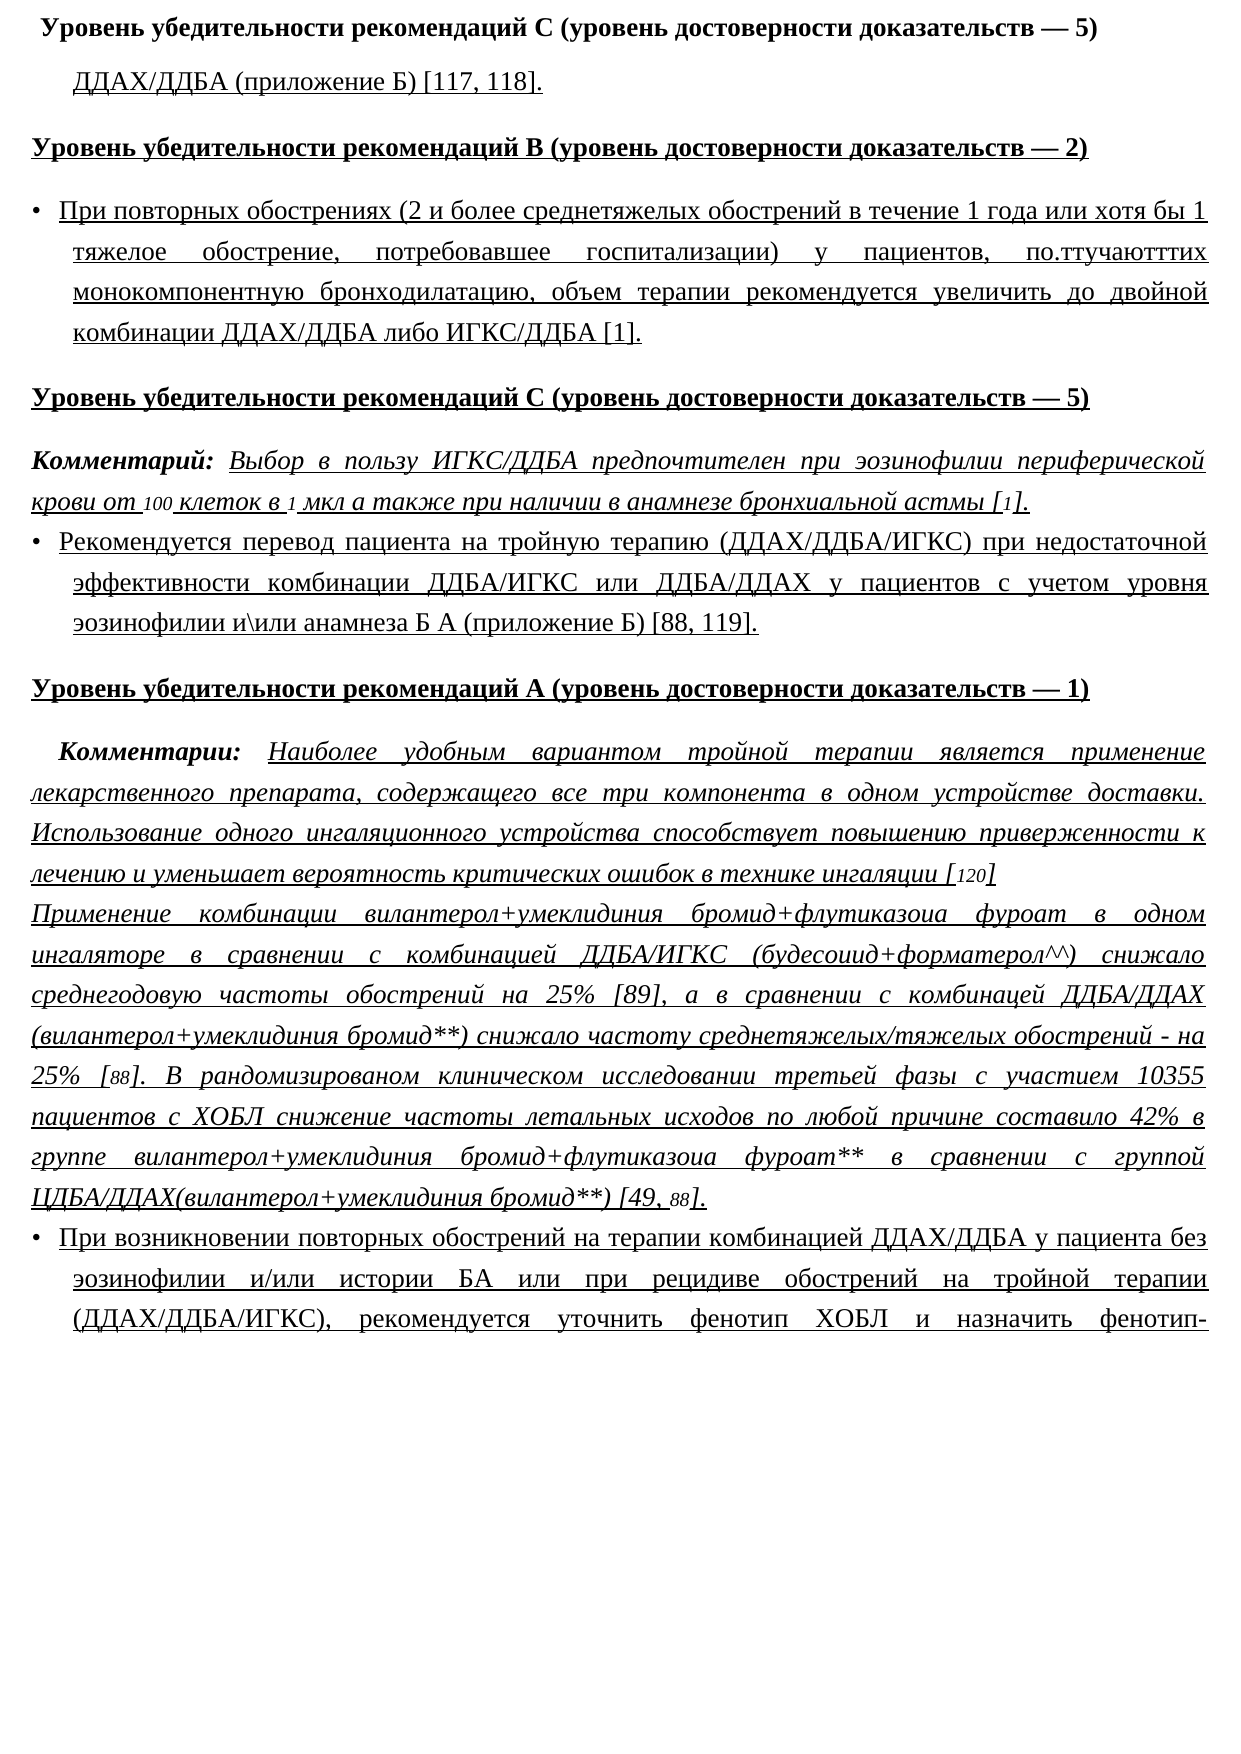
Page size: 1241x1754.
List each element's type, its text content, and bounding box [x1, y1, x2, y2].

text Уровень убедительности рекомендаций С (уровень достоверности доказательств — 5) [31, 385, 1209, 412]
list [31, 1214, 1209, 1336]
list При сохранении симптомов (одышки и сниженной переносимости нагрузок) на фоне монотерапии одним ДДБД рекомендуется усиление бронхолитической терапии - перевод на комбинацию ДДАХ/ДДБА (приложение Б) [117, 118]. [31, 58, 1209, 99]
text Комментарии: Наиболее удобным вариантом тройной терапии является применение лекарственного препарата, содержащего все три компонента в одном устройстве доставки. Использование одного ингаляционного устройства способствует повышению приверженности к лечению и уменьшает вероятность критических ошибок в технике ингаляции [120] [31, 728, 1209, 890]
text Комментарий: Выбор в пользу ИГКС/ДДБА предпочтителен при эозинофилии периферической крови от 100 клеток в 1 мкл а также при наличии в анамнезе бронхиальной астмы [1]. [31, 437, 1209, 518]
text Уровень убедительности рекомендаций А (уровень достоверности доказательств — 1) [31, 676, 1209, 703]
text Уровень убедительности рекомендаций В (уровень достоверности доказательств — 2) [31, 134, 1209, 162]
list Рекомендуется перевод пациента на тройную терапию (ДДАХ/ДДБА/ИГКС) при недостаточной эффективности комбинации ДДБА/ИГКС или ДДБА/ДДАХ у пациентов с учетом уровня эозинофилии и\или анамнеза Б А (приложение Б) [88, 119]. [31, 518, 1209, 640]
text Применение комбинации вилантерол+умеклидиния бромид+флутиказоиа фуроат в одном ингаляторе в сравнении с комбинацией ДДБА/ИГКС (будесоиид+форматерол^^) снижало среднегодовую частоты обострений на 25% [89], а в сравнении с комбинацей ДДБА/ДДАХ (вилантерол+умеклидиния бромид**) снижало частоту среднетяжелых/тяжелых обострений - на 25% [88]. В рандомизированом клиническом исследовании третьей фазы с участием 10355 пациентов с ХОБЛ снижение частоты летальных исходов по любой причине составило 42% в группе вилантерол+умеклидиния бромид+флутиказоиа фуроат** в сравнении с группой ЦДБА/ДДАХ(вилантерол+умеклидиния бромид**) [49, 88]. [31, 890, 1209, 1214]
list При повторных обострениях (2 и более среднетяжелых обострений в течение 1 года или хотя бы 1 тяжелое обострение, потребовавшее госпитализации) у пациентов, по.ттучаютттих монокомпонентную бронходилатацию, объем терапии рекомендуется увеличить до двойной комбинации ДДАХ/ДДБА либо ИГКС/ДДБА [1]. [31, 187, 1209, 349]
